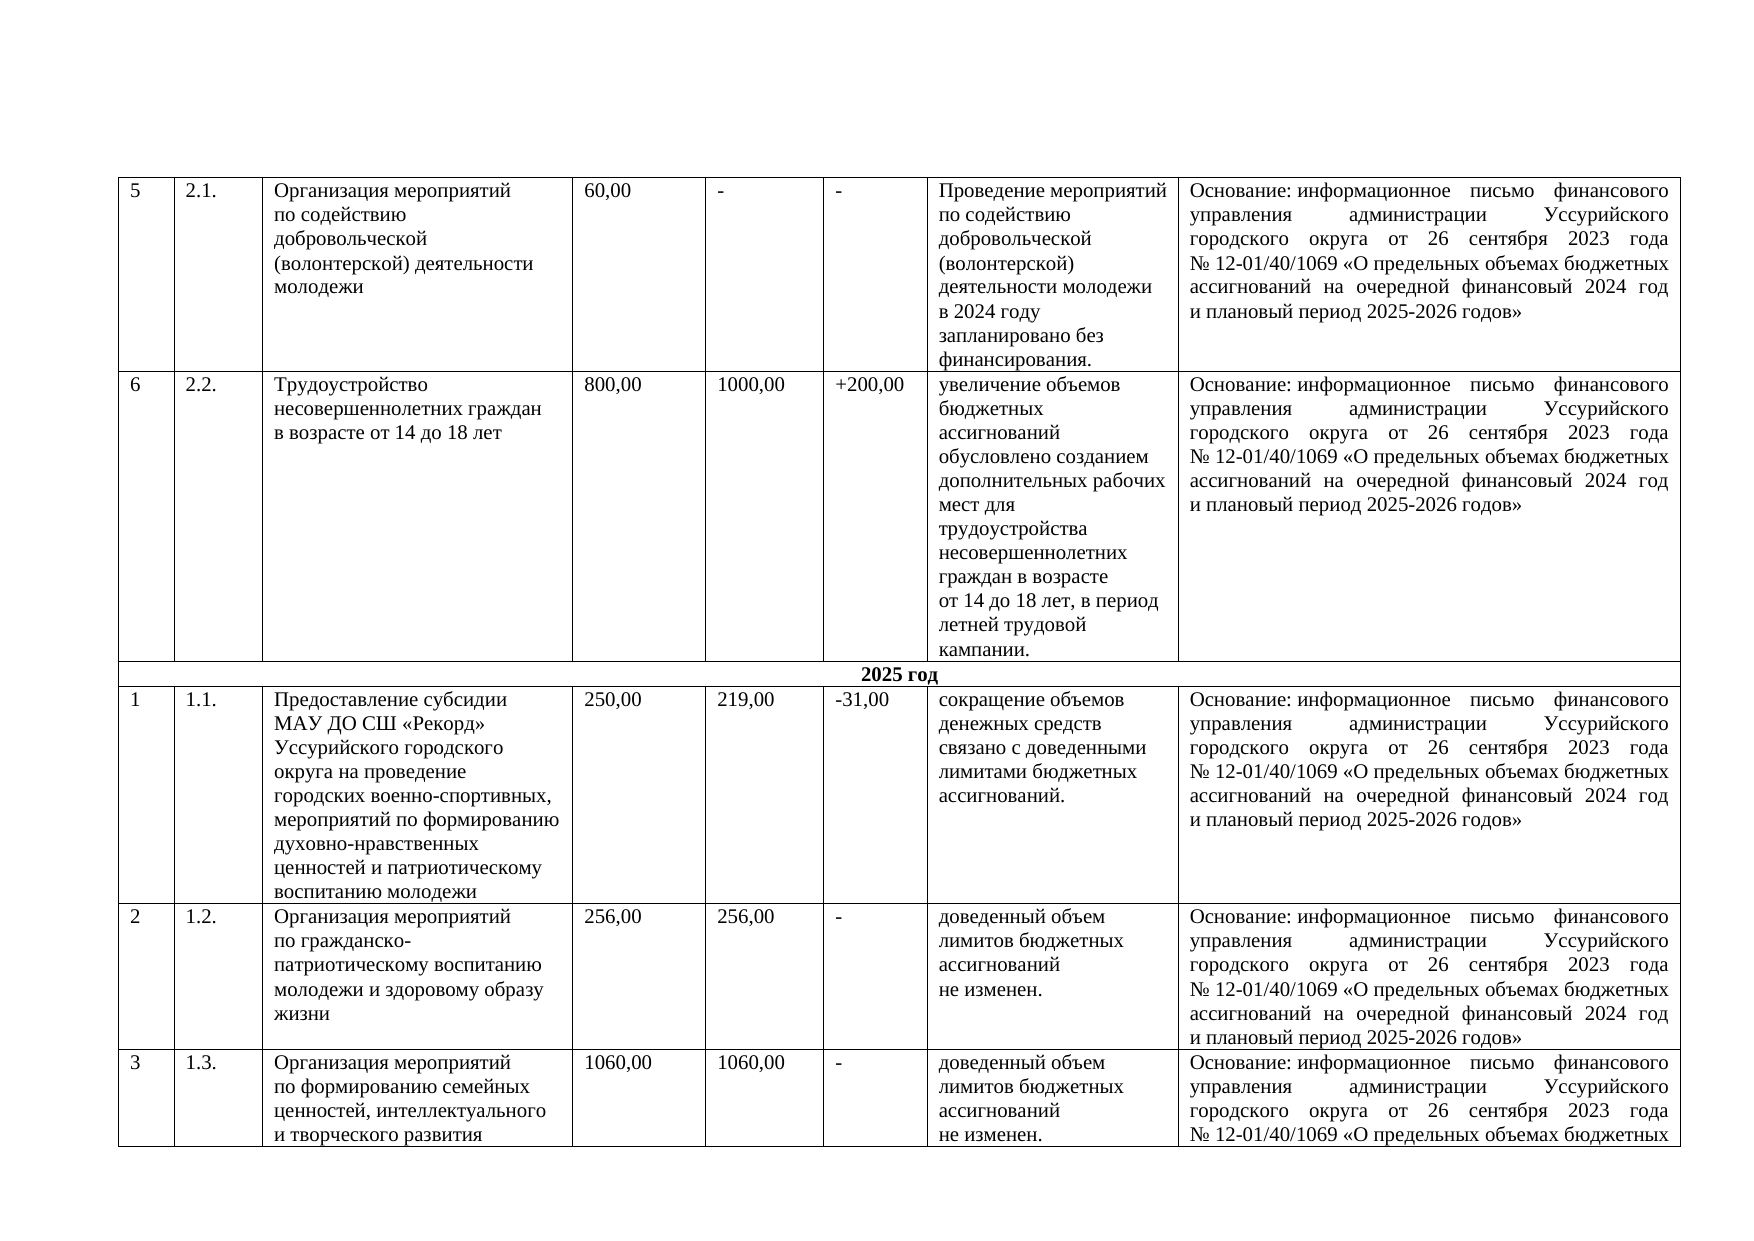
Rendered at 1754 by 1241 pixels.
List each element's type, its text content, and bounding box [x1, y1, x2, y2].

table_cell 1000,00 [706, 372, 823, 661]
table_cell 1060,00 [573, 1050, 705, 1146]
table_cell 800,00 [573, 372, 705, 661]
table_cell 1.1. [175, 687, 262, 903]
table_cell Предоставление субсидии МАУ ДО СШ «Рекорд» Уссурийского городского округа на проведение городских военно-спортивных, мероприятий по формированию духовно-нравственных ценностей и патриотическому воспитанию молодежи [263, 687, 572, 903]
table_cell -31,00 [824, 687, 927, 903]
table_cell 250,00 [573, 687, 705, 903]
table_cell 2.1. [175, 178, 262, 371]
table_cell 219,00 [706, 687, 823, 903]
table_cell - [824, 1050, 927, 1146]
table_cell 1.3. [175, 1050, 262, 1146]
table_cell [1179, 1050, 1680, 1146]
table_cell 2025 год [119, 662, 1680, 686]
table_cell 5 [119, 178, 174, 371]
table_cell доведенный объем лимитов бюджетных ассигнований не изменен. [928, 904, 1178, 1049]
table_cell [263, 1050, 572, 1146]
table_cell Трудоустройство несовершеннолетних граждан в возрасте от 14 до 18 лет [263, 372, 572, 661]
table_cell Организация мероприятий по гражданско-патриотическому воспитанию молодежи и здоровому образу жизни [263, 904, 572, 1049]
table_cell 60,00 [573, 178, 705, 371]
table_cell Организация мероприятий по содействию добровольческой (волонтерской) деятельности молодежи [263, 178, 572, 371]
table_cell 2.2. [175, 372, 262, 661]
table_cell +200,00 [824, 372, 927, 661]
table_cell 1.2. [175, 904, 262, 1049]
table_cell - [824, 178, 927, 371]
table_cell 2 [119, 904, 174, 1049]
table_cell увеличение объемов бюджетных ассигнований обусловлено созданием дополнительных рабочих мест для трудоустройства несовершеннолетних граждан в возрасте от 14 до 18 лет, в период летней трудовой кампании. [928, 372, 1178, 661]
table_cell 256,00 [573, 904, 705, 1049]
table_cell 6 [119, 372, 174, 661]
table_cell 256,00 [706, 904, 823, 1049]
table_cell 1060,00 [706, 1050, 823, 1146]
table_cell - [706, 178, 823, 371]
table_cell 3 [119, 1050, 174, 1146]
table_cell 1 [119, 687, 174, 903]
table_cell - [824, 904, 927, 1049]
table_cell Проведение мероприятий по содействию добровольческой (волонтерской) деятельности молодежи в 2024 году запланировано без финансирования. [928, 178, 1178, 371]
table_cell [1179, 178, 1680, 371]
table_cell сокращение объемов денежных средств связано с доведенными лимитами бюджетных ассигнований. [928, 687, 1178, 903]
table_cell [928, 1050, 1178, 1146]
